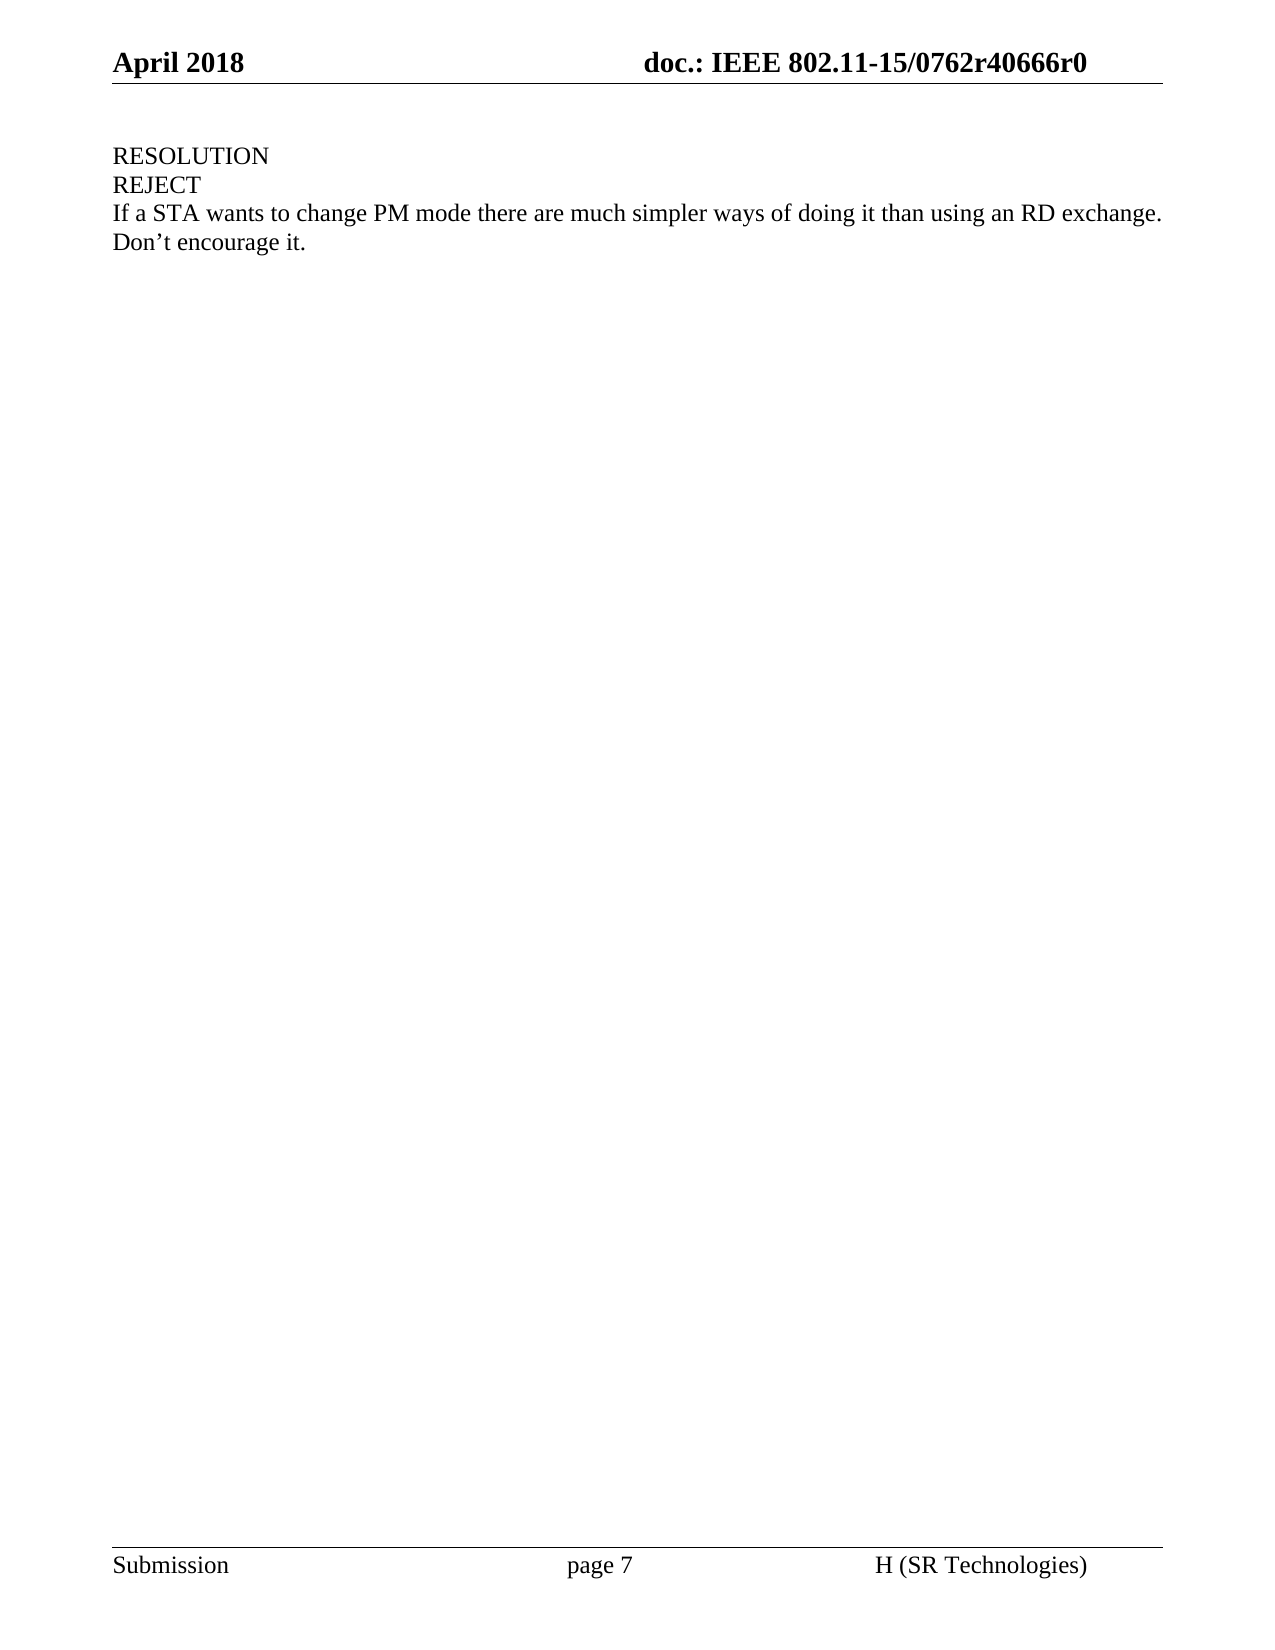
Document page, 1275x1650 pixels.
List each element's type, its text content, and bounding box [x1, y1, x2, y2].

text If a STA wants to change PM mode there are much simpler ways of doing it than using an RD exchange. Don’t encourage it. [112, 198, 1163, 256]
text RESOLUTION [112, 141, 1163, 170]
text REJECT [112, 170, 1163, 198]
